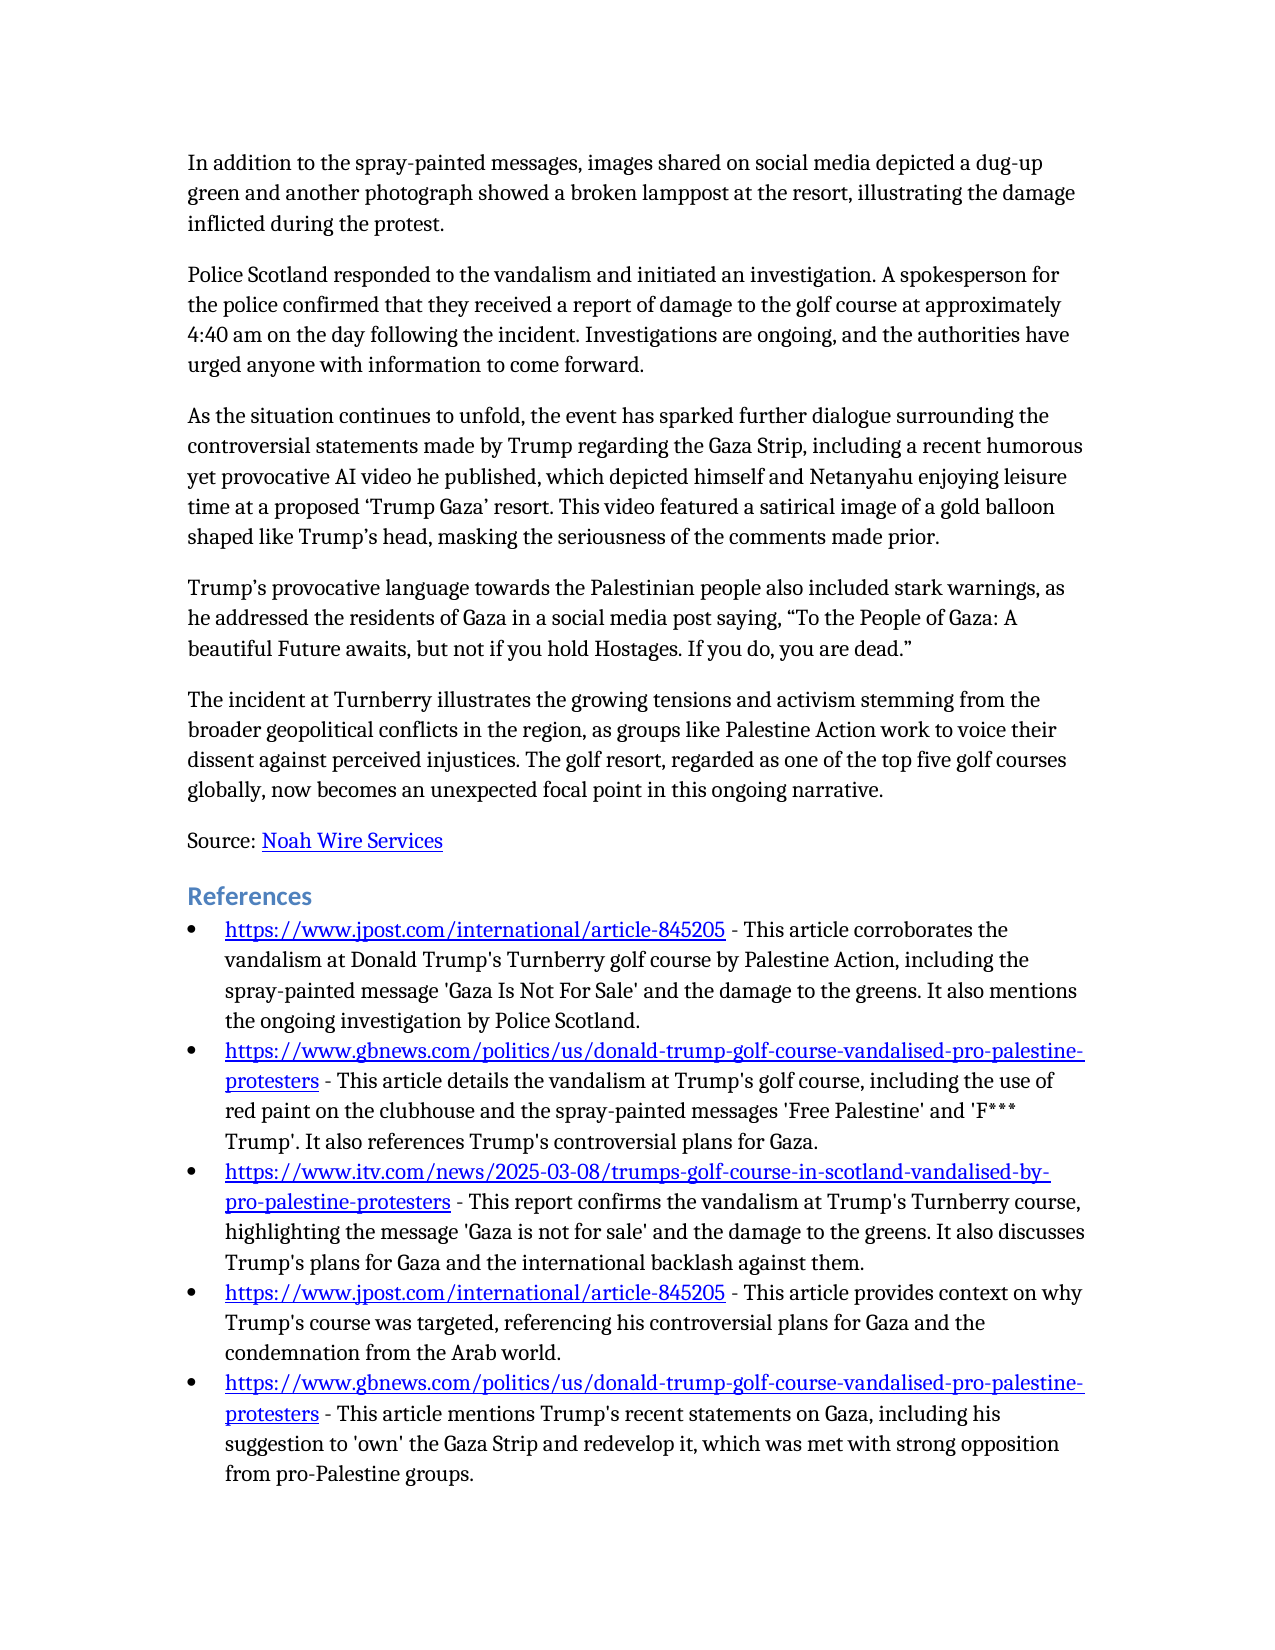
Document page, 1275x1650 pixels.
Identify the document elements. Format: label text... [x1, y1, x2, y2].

list https://www.gbnews.com/politics/us/donald-trump-golf-course-vandalised-pro-palestine-protesters - This article mentions Trump's recent statements on Gaza, including his suggestion to 'own' the Gaza Strip and redevelop it, which was met with strong opposition from pro-Palestine groups. [187, 1370, 1087, 1487]
text In addition to the spray-painted messages, images shared on social media depicted a dug-up green and another photograph showed a broken lamppost at the resort, illustrating the damage inflicted during the protest. [187, 150, 1087, 237]
list https://www.itv.com/news/2025-03-08/trumps-golf-course-in-scotland-vandalised-by-pro-palestine-protesters - This report confirms the vandalism at Trump's Turnberry course, highlighting the message 'Gaza is not for sale' and the damage to the greens. It also discusses Trump's plans for Gaza and the international backlash against them. [187, 1159, 1087, 1276]
list https://www.jpost.com/international/article-845205 - This article provides context on why Trump's course was targeted, referencing his controversial plans for Gaza and the condemnation from the Arab world. [187, 1279, 1087, 1366]
text As the situation continues to unfold, the event has sparked further dialogue surrounding the controversial statements made by Trump regarding the Gaza Strip, including a recent humorous yet provocative AI video he published, which depicted himself and Netanyahu enjoying leisure time at a proposed ‘Trump Gaza’ resort. This video featured a satirical image of a gold balloon shaped like Trump’s head, masking the seriousness of the comments made prior. [187, 403, 1087, 550]
text Trump’s provocative language towards the Palestinian people also included stark warnings, as he addressed the residents of Gaza in a social media post saying, “To the People of Gaza: A beautiful Future awaits, but not if you hold Hostages. If you do, you are dead.” [187, 575, 1087, 662]
text Police Scotland responded to the vandalism and initiated an investigation. A spokesperson for the police confirmed that they received a report of damage to the golf course at approximately 4:40 am on the day following the incident. Investigations are ongoing, and the authorities have urged anyone with information to come forward. [187, 261, 1087, 378]
subtitle References [187, 879, 1087, 912]
text Source: Noah Wire Services [187, 828, 1087, 854]
list https://www.gbnews.com/politics/us/donald-trump-golf-course-vandalised-pro-palestine-protesters - This article details the vandalism at Trump's golf course, including the use of red paint on the clubhouse and the spray-painted messages 'Free Palestine' and 'F*** Trump'. It also references Trump's controversial plans for Gaza. [187, 1038, 1087, 1155]
text The incident at Turnberry illustrates the growing tensions and activism stemming from the broader geopolitical conflicts in the region, as groups like Palestine Action work to voice their dissent against perceived injustices. The golf resort, regarded as one of the top five golf courses globally, now becomes an unexpected focal point in this ongoing narrative. [187, 686, 1087, 803]
list https://www.jpost.com/international/article-845205 - This article corroborates the vandalism at Donald Trump's Turnberry golf course by Palestine Action, including the spray-painted message 'Gaza Is Not For Sale' and the damage to the greens. It also mentions the ongoing investigation by Police Scotland. [187, 917, 1087, 1034]
